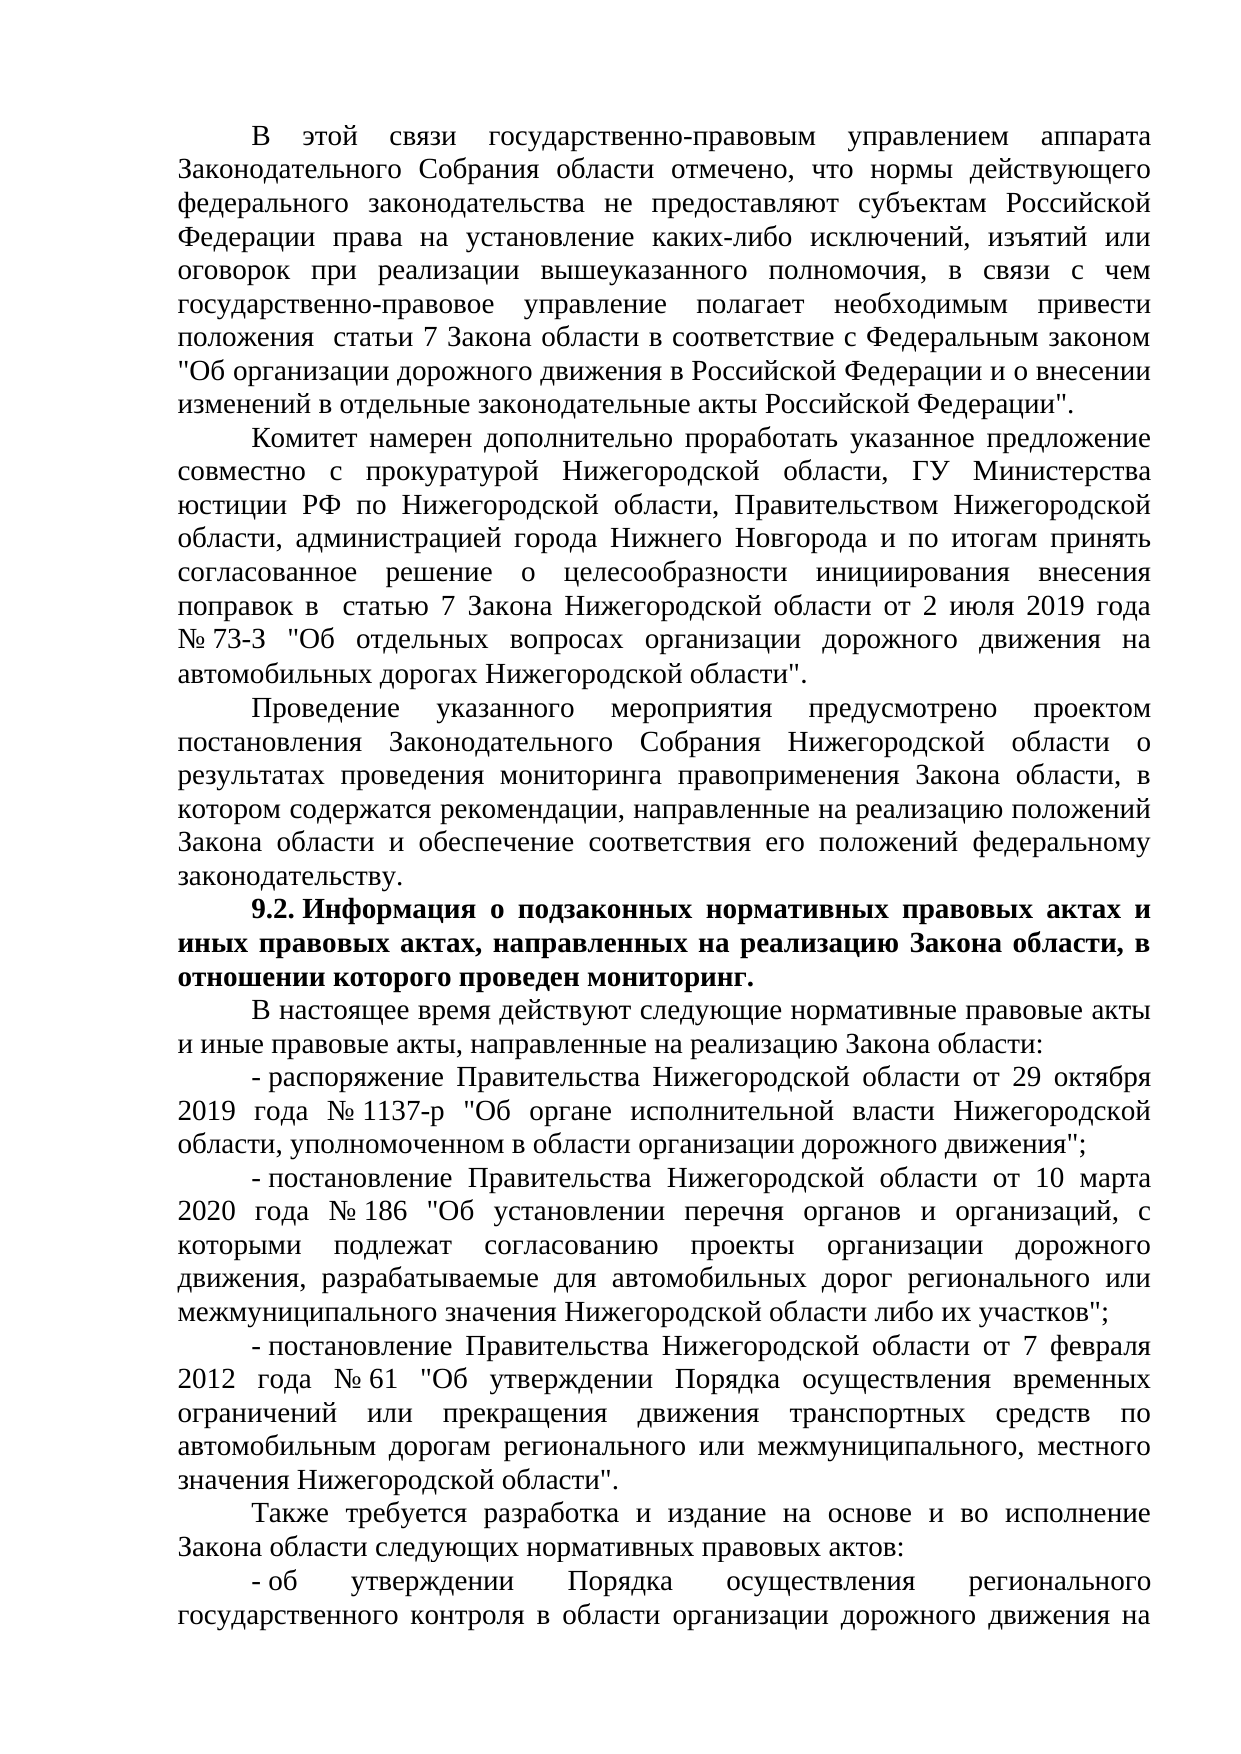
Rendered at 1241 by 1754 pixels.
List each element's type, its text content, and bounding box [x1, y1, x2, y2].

text - постановление Правительства Нижегородской области от 10 марта 2020 года № 186 "Об установлении перечня органов и организаций, с которыми подлежат согласованию проекты организации дорожного движения, разрабатываемые для автомобильных дорог регионального или межмуниципального значения Нижегородской области либо их участков"; [177, 1160, 1152, 1328]
text 9.2. Информация о подзаконных нормативных правовых актах и иных правовых актах, направленных на реализацию Закона области, в отношении которого проведен мониторинг. [177, 892, 1152, 992]
text - постановление Правительства Нижегородской области от 7 февраля 2012 года № 61 "Об утверждении Порядка осуществления временных ограничений или прекращения движения транспортных средств по автомобильным дорогам регионального или межмуниципального, местного значения Нижегородской области". [177, 1328, 1152, 1495]
text Также требуется разработка и издание на основе и во исполнение Закона области следующих нормативных правовых актов: [177, 1495, 1152, 1562]
text Проведение указанного мероприятия предусмотрено проектом постановления Законодательного Собрания Нижегородской области о результатах проведения мониторинга правоприменения Закона области, в котором содержатся рекомендации, направленные на реализацию положений Закона области и обеспечение соответствия его положений федеральному законодательству. [177, 690, 1152, 892]
text В этой связи государственно-правовым управлением аппарата Законодательного Собрания области отмечено, что нормы действующего федерального законодательства не предоставляют субъектам Российской Федерации права на установление каких-либо исключений, изъятий или оговорок при реализации вышеуказанного полномочия, в связи с чем государственно-правовое управление полагает необходимым привести положения статьи 7 Закона области в соответствие с Федеральным законом "Об организации дорожного движения в Российской Федерации и о внесении изменений в отдельные законодательные акты Российской Федерации". [177, 118, 1152, 420]
text - распоряжение Правительства Нижегородской области от 29 октября 2019 года № 1137-р "Об органе исполнительной власти Нижегородской области, уполномоченном в области организации дорожного движения"; [177, 1059, 1152, 1160]
text Комитет намерен дополнительно проработать указанное предложение совместно с прокуратурой Нижегородской области, ГУ Министерства юстиции РФ по Нижегородской области, Правительством Нижегородской области, администрацией города Нижнего Новгорода и по итогам принять согласованное решение о целесообразности инициирования внесения поправок в статью 7 Закона Нижегородской области от 2 июля 2019 года № 73-З "Об отдельных вопросах организации дорожного движения на автомобильных дорогах Нижегородской области". [177, 420, 1152, 690]
text В настоящее время действуют следующие нормативные правовые акты и иные правовые акты, направленные на реализацию Закона области: [177, 992, 1152, 1059]
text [177, 1563, 1152, 1631]
